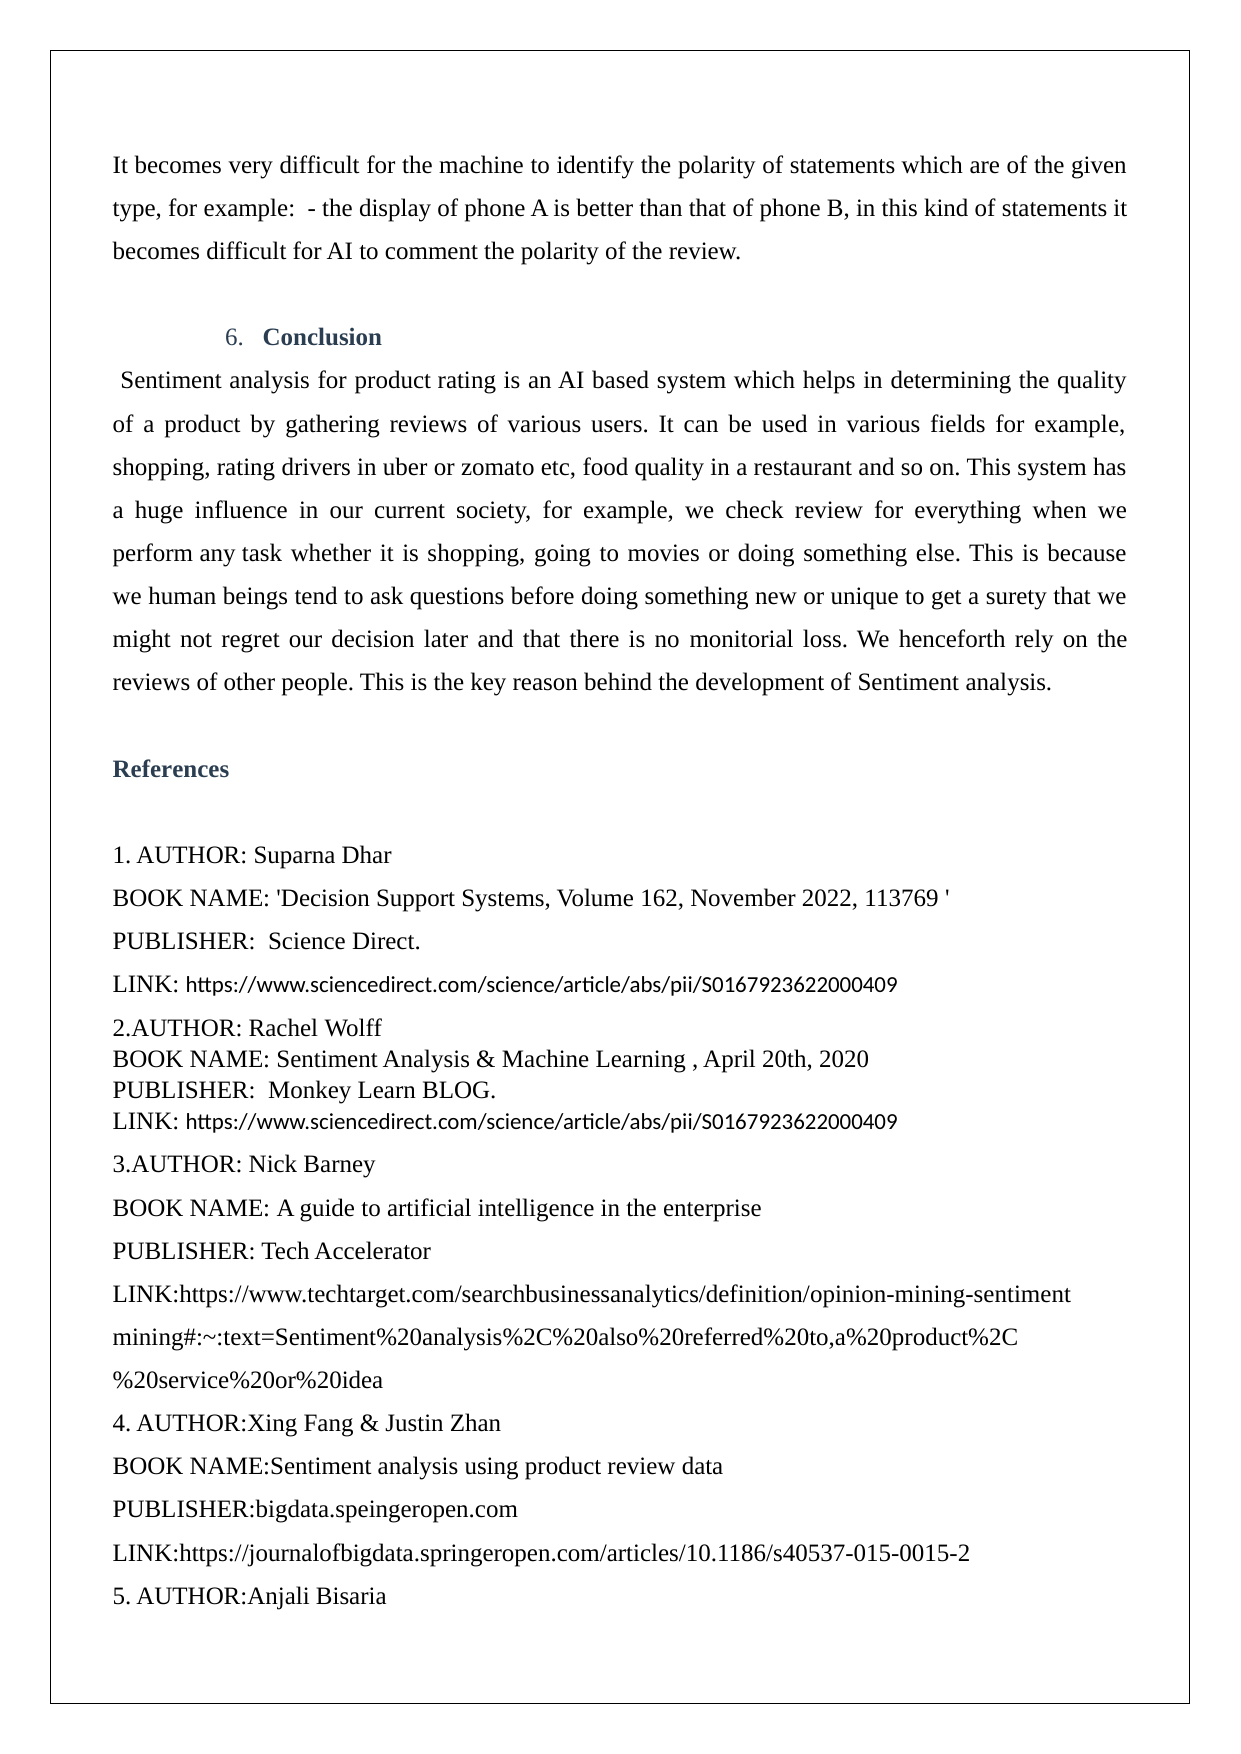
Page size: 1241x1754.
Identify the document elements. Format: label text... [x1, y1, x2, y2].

text Sentiment analysis for product rating is an AI based system which helps in determining the quality of a product by gathering reviews of various users. It can be used in various fields for example, shopping, rating drivers in uber or zomato etc, food quality in a restaurant and so on. This system has a huge influence in our current society, for example, we check review for everything when we perform any task whether it is shopping, going to movies or doing something else. This is because we human beings tend to ask questions before doing something new or unique to get a surety that we might not regret our decision later and that there is no monitorial loss. We henceforth rely on the reviews of other people. This is the key reason behind the development of Sentiment analysis. [112, 366, 1128, 696]
subtitle 2.AUTHOR: Rachel Wolff [112, 1013, 1128, 1042]
text BOOK NAME: 'Decision Support Systems, Volume 162, November 2022, 113769 ' [112, 883, 1128, 912]
text 4. AUTHOR:Xing Fang & Justin Zhan [112, 1408, 1128, 1437]
text LINK:https://journalofbigdata.springeropen.com/articles/10.1186/s40537-015-0015-2 [112, 1538, 1128, 1566]
text LINK:https://www.techtarget.com/searchbusinessanalytics/definition/opinion-mining-sentiment mining#:~:text=Sentiment%20analysis%2C%20also%20referred%20to,a%20product%2C%20service%20or%20idea [112, 1279, 1128, 1394]
text 1. AUTHOR: Suparna Dhar [112, 840, 1128, 869]
text PUBLISHER: Science Direct. [112, 926, 1128, 955]
text 3.AUTHOR: Nick Barney [112, 1149, 1128, 1178]
subtitle PUBLISHER: Monkey Learn BLOG. [112, 1075, 1128, 1104]
text PUBLISHER:bigdata.speingeropen.com [112, 1494, 1128, 1523]
text LINK: https://www.sciencedirect.com/science/article/abs/pii/S0167923622000409 [112, 1106, 1128, 1135]
text BOOK NAME: A guide to artificial intelligence in the enterprise [112, 1193, 1128, 1221]
subtitle BOOK NAME: Sentiment Analysis & Machine Learning , April 20th, 2020 [112, 1044, 1128, 1073]
text BOOK NAME:Sentiment analysis using product review data [112, 1451, 1128, 1480]
text It becomes very difficult for the machine to identify the polarity of statements which are of the given type, for example: - the display of phone A is better than that of phone B, in this kind of statements it becomes difficult for AI to comment the polarity of the review. [112, 150, 1128, 265]
text PUBLISHER: Tech Accelerator [112, 1236, 1128, 1264]
text References [112, 754, 1128, 782]
text LINK: https://www.sciencedirect.com/science/article/abs/pii/S0167923622000409 [112, 969, 1128, 998]
text 5. AUTHOR:Anjali Bisaria [112, 1581, 1128, 1609]
subtitle Conclusion [225, 322, 1128, 351]
